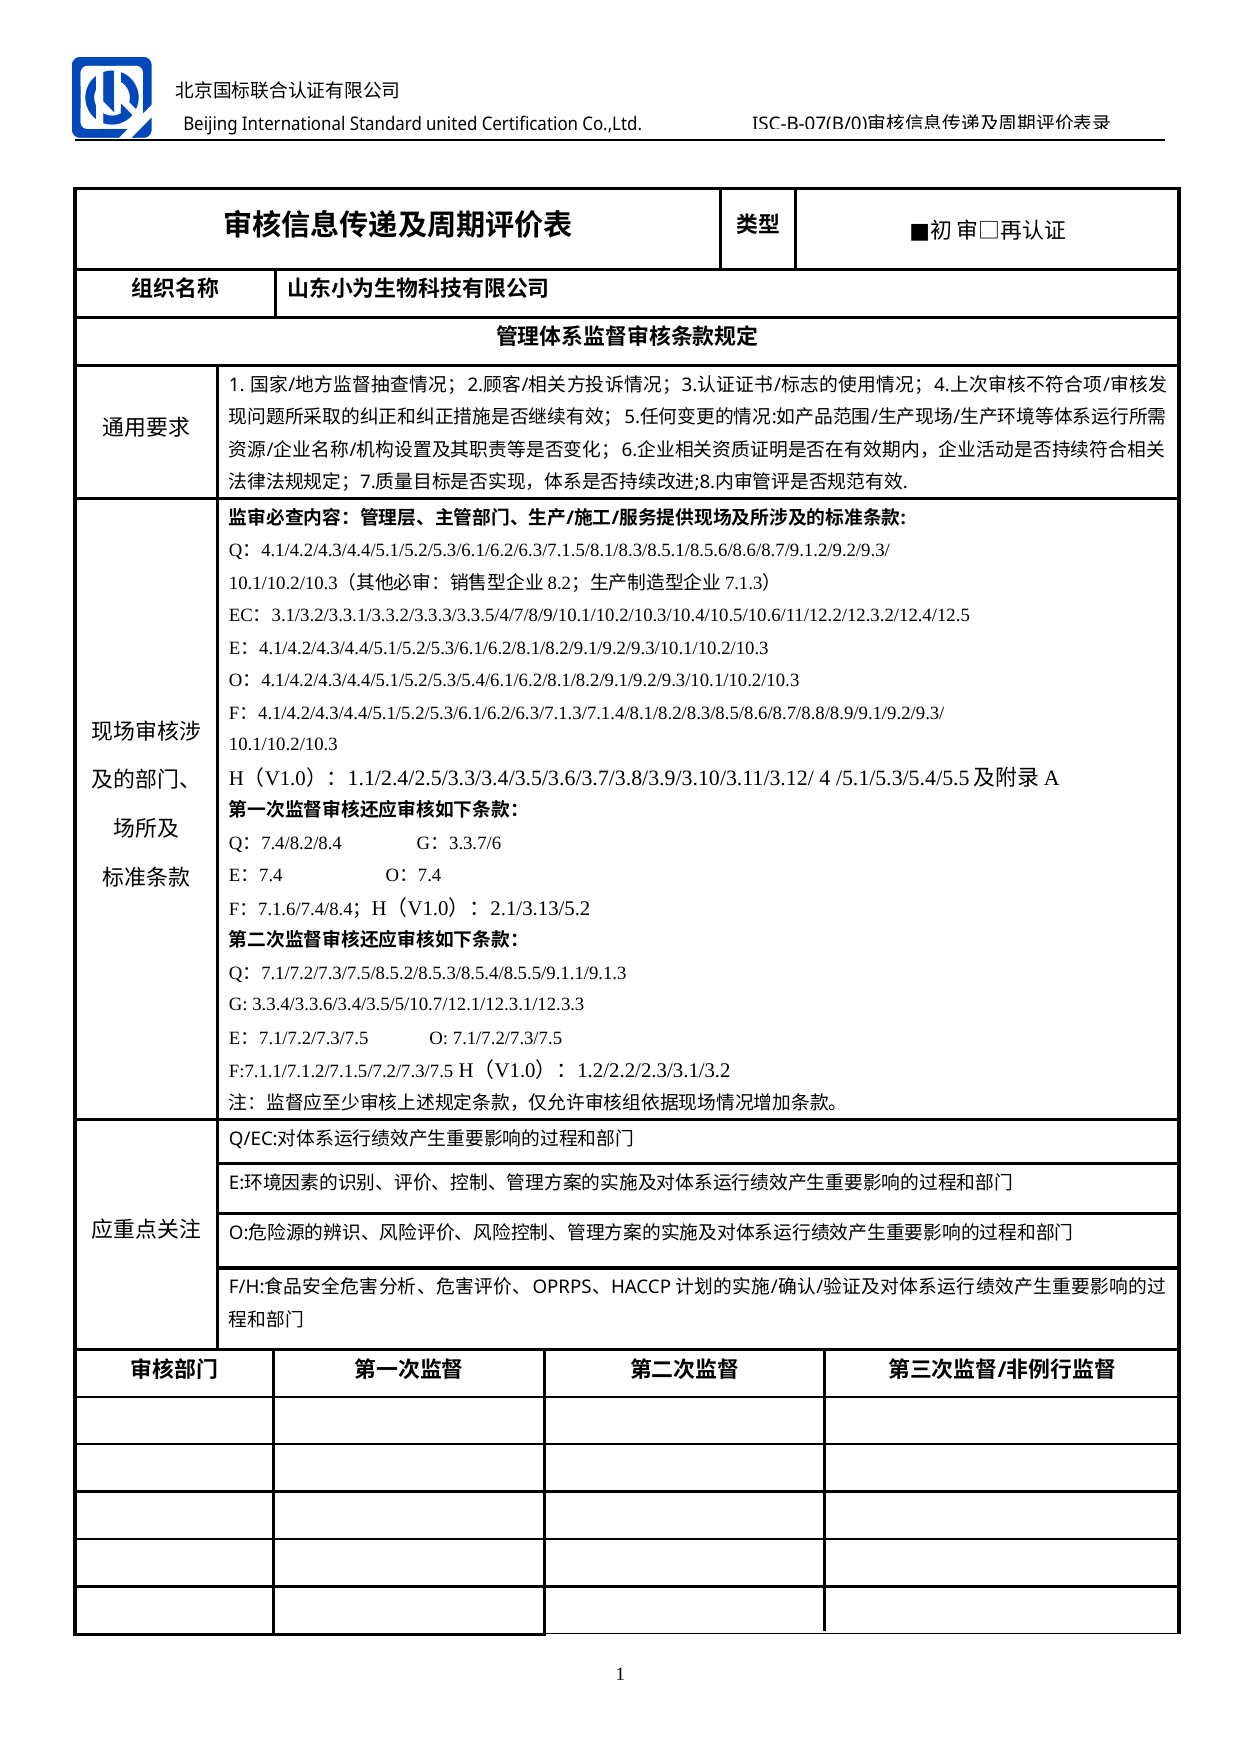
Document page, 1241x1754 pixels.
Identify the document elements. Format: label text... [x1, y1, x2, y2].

table_cell 1. 国家/地方监督抽查情况；2.顾客/相关方投诉情况；3.认证证书/标志的使用情况；4.上次审核不符合项/审核发现问题所采取的纠正和纠正措施是否继续有效；5.任何变更的情况:如产品范围/生产现场/生产环境等体系运行所需资源/企业名称/机构设置及其职责等是否变化；6.企业相关资质证明是否在有效期内，企业活动是否持续符合相关法律法规规定；7.质量目标是否实现，体系是否持续改进;8.内审管评是否规范有效. [219, 367, 1177, 497]
table_cell [275, 1398, 543, 1443]
table_cell [826, 1445, 1177, 1490]
table_cell [77, 1588, 272, 1633]
picture [72, 57, 152, 138]
table_cell [275, 1588, 543, 1633]
table_cell O:危险源的辨识、风险评价、风险控制、管理方案的实施及对体系运行绩效产生重要影响的过程和部门 [219, 1215, 1177, 1266]
table_cell 管理体系监督审核条款规定 [77, 319, 1177, 364]
table_cell 组织名称 [77, 271, 274, 316]
table_cell E:环境因素的识别、评价、控制、管理方案的实施及对体系运行绩效产生重要影响的过程和部门 [219, 1165, 1177, 1212]
table_cell Q/EC:对体系运行绩效产生重要影响的过程和部门 [219, 1121, 1177, 1162]
table_cell [546, 1445, 823, 1490]
table_cell [275, 1493, 543, 1537]
table_cell [826, 1398, 1177, 1443]
table_cell [826, 1540, 1177, 1584]
table_cell [275, 1445, 543, 1490]
table_cell 第一次监督 [275, 1351, 543, 1396]
table_cell [77, 1540, 272, 1584]
table_cell [77, 1445, 272, 1490]
table_cell 现场审核涉及的部门、场所及 标准条款 [77, 500, 216, 1117]
table_cell [546, 1540, 823, 1584]
table_cell 应重点关注 [77, 1121, 216, 1348]
table_cell 山东小为生物科技有限公司 [277, 271, 1177, 316]
table_cell 审核部门 [77, 1351, 272, 1396]
table_cell [275, 1540, 543, 1584]
table_cell F/H:食品安全危害分析、危害评价、OPRPS、HACCP计划的实施/确认/验证及对体系运行绩效产生重要影响的过程和部门 [219, 1270, 1177, 1348]
table_cell [77, 1493, 272, 1537]
table_cell 第三次监督/非例行监督 [826, 1351, 1177, 1396]
table_cell [825, 1588, 1177, 1633]
table_cell [546, 1588, 824, 1633]
table_cell 通用要求 [77, 367, 216, 497]
table_cell 第二次监督 [546, 1351, 823, 1396]
table_header 审核信息传递及周期评价表 [77, 190, 719, 267]
table_cell [546, 1493, 823, 1537]
table_cell [546, 1398, 823, 1443]
table_cell [826, 1493, 1177, 1537]
table_header ■初 审□再认证 [797, 190, 1177, 267]
table_header 类型 [722, 190, 794, 267]
table_cell [77, 1398, 272, 1443]
table_cell 监审必查内容：管理层、主管部门、生产/施工/服务提供现场及所涉及的标准条款: Q：4.1/4.2/4.3/4.4/5.1/5.2/5.3/6.1/6.2/6.3/7.1.5/8.1/8.3/8.5.1/8.5.6/8.6/8.7/9.1.2/9.2/9.3/ 10.1/10.2/10.3（其他必审：销售型企业8.2；生产制造型企业7.1.3） EC：3.1/3.2/3.3.1/3.3.2/3.3.3/3.3.5/4/7/8/9/10.1/10.2/10.3/10.4/10.5/10.6/11/12.2/12.3.2/12.4/12.5 E：4.1/4.2/4.3/4.4/5.1/5.2/5.3/6.1/6.2/8.1/8.2/9.1/9.2/9.3/10.1/10.2/10.3 O：4.1/4.2/4.3/4.4/5.1/5.2/5.3/5.4/6.1/6.2/8.1/8.2/9.1/9.2/9.3/10.1/10.2/10.3 F：4.1/4.2/4.3/4.4/5.1/5.2/5.3/6.1/6.2/6.3/7.1.3/7.1.4/8.1/8.2/8.3/8.5/8.6/8.7/8.8/8.9/9.1/9.2/9.3/ 10.1/10.2/10.3 H（V1.0）：1.1/2.4/2.5/3.3/3.4/3.5/3.6/3.7/3.8/3.9/3.10/3.11/3.12/ 4 /5.1/5.3/5.4/5.5及附录A 第一次监督审核还应审核如下条款： Q：7.4/8.2/8.4 G：3.3.7/6 E：7.4 O：7.4 F：7.1.6/7.4/8.4；H（V1.0）：2.1/3.13/5.2 第二次监督审核还应审核如下条款： Q：7.1/7.2/7.3/7.5/8.5.2/8.5.3/8.5.4/8.5.5/9.1.1/9.1.3 G: 3.3.4/3.3.6/3.4/3.5/5/10.7/12.1/12.3.1/12.3.3 E：7.1/7.2/7.3/7.5 O: 7.1/7.2/7.3/7.5 F:7.1.1/7.1.2/7.1.5/7.2/7.3/7.5 H（V1.0）：1.2/2.2/2.3/3.1/3.2 注：监督应至少审核上述规定条款，仅允许审核组依据现场情况增加条款。 [219, 500, 1177, 1117]
